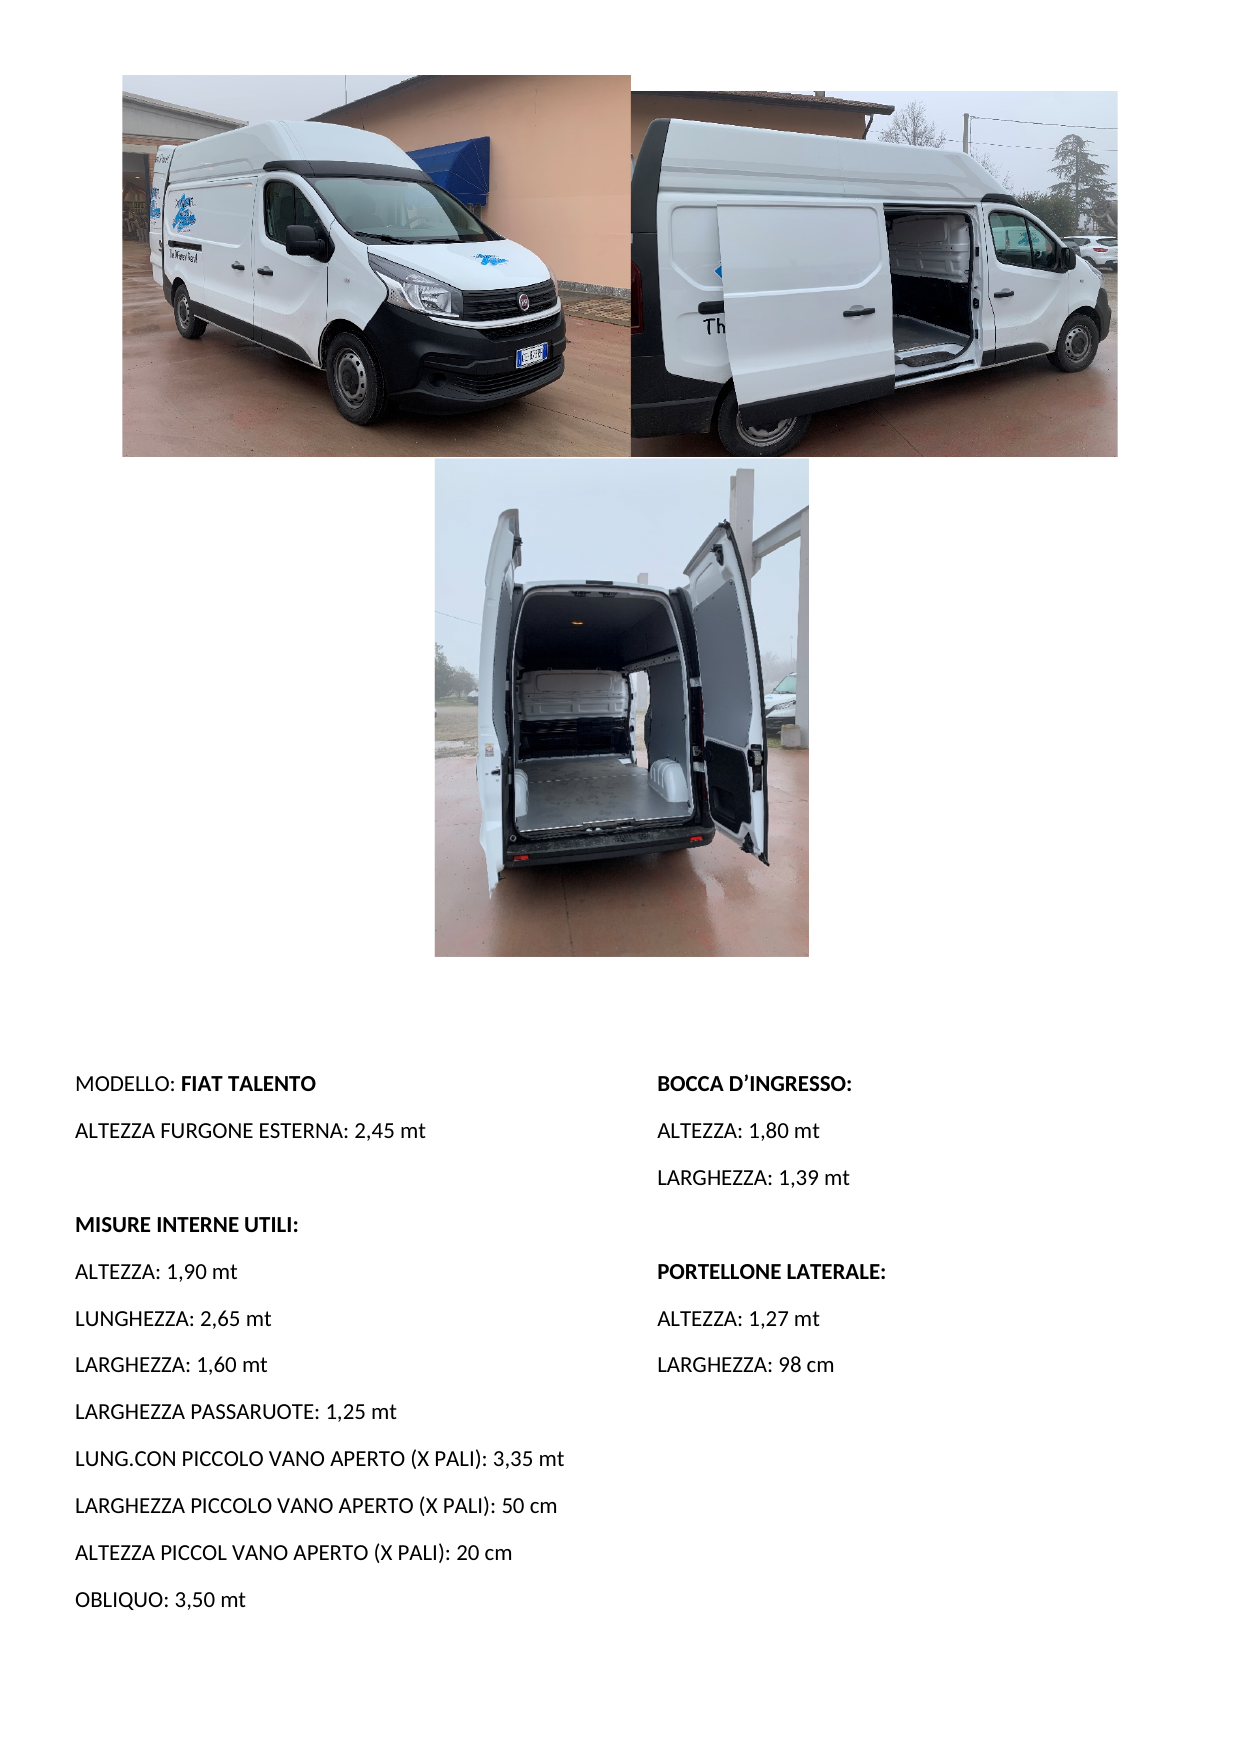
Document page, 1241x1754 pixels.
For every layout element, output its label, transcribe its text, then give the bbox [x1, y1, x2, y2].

text ALTEZZA: 1,27 mt [657, 1304, 1165, 1332]
text ALTEZZA PICCOL VANO APERTO (X PALI): 20 cm [75, 1538, 583, 1566]
text ALTEZZA: 1,90 mt [75, 1257, 583, 1285]
text MODELLO: FIAT TALENTO [75, 1069, 583, 1097]
text LUNGHEZZA: 2,65 mt [75, 1304, 583, 1332]
picture [435, 459, 809, 956]
text BOCCA D’INGRESSO: [657, 1069, 1165, 1097]
text PORTELLONE LATERALE: [657, 1257, 1165, 1285]
text ALTEZZA FURGONE ESTERNA: 2,45 mt [75, 1116, 583, 1144]
text MISURE INTERNE UTILI: [75, 1210, 583, 1238]
picture [122, 75, 1118, 457]
text OBLIQUO: 3,50 mt [75, 1585, 583, 1613]
text LARGHEZZA: 98 cm [657, 1351, 1165, 1379]
text LARGHEZZA: 1,39 mt [657, 1163, 1165, 1191]
text LARGHEZZA PASSARUOTE: 1,25 mt [75, 1397, 583, 1426]
text ALTEZZA: 1,80 mt [657, 1116, 1165, 1144]
text LARGHEZZA: 1,60 mt [75, 1351, 583, 1379]
text LUNG.CON PICCOLO VANO APERTO (X PALI): 3,35 mt [75, 1444, 583, 1472]
text LARGHEZZA PICCOLO VANO APERTO (X PALI): 50 cm [75, 1491, 583, 1519]
